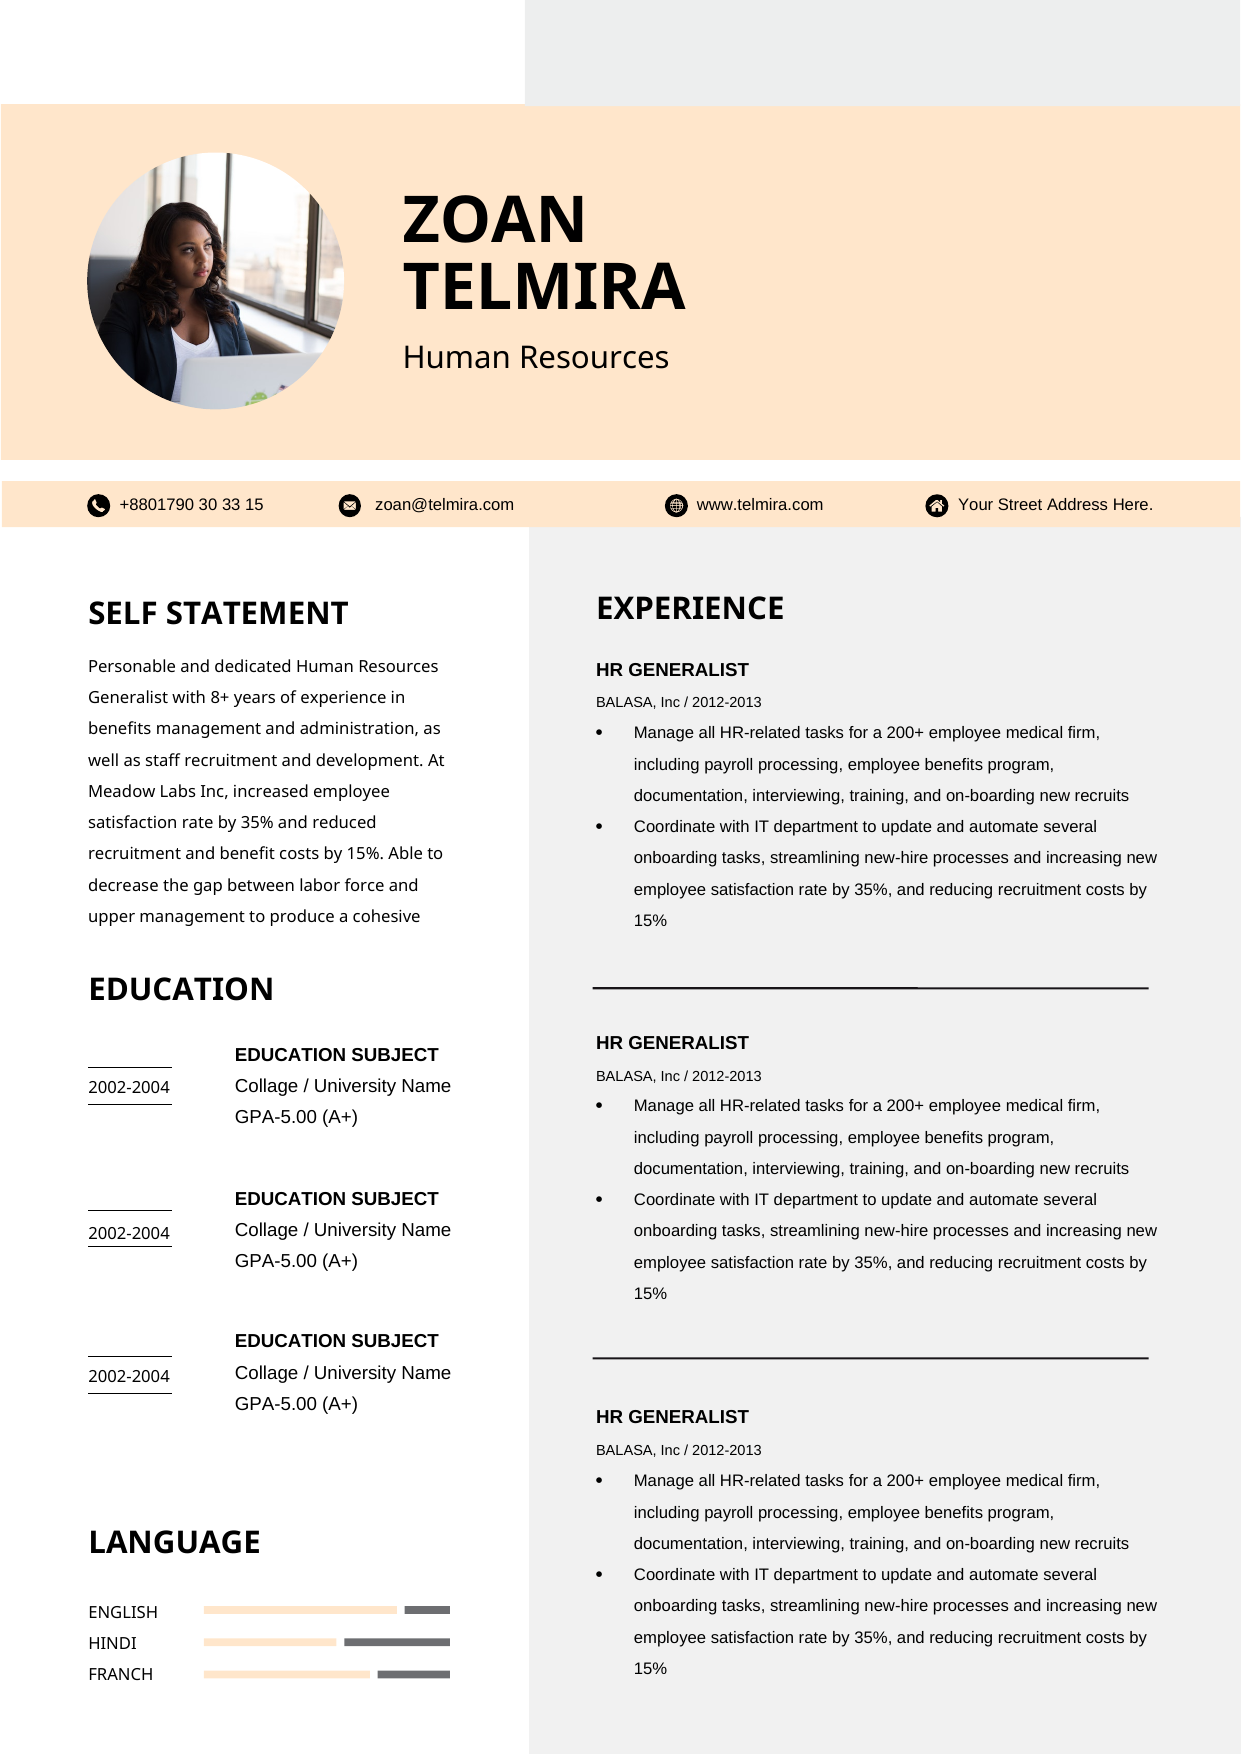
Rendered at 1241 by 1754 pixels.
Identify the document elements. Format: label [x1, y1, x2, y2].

picture [87, 152, 345, 410]
